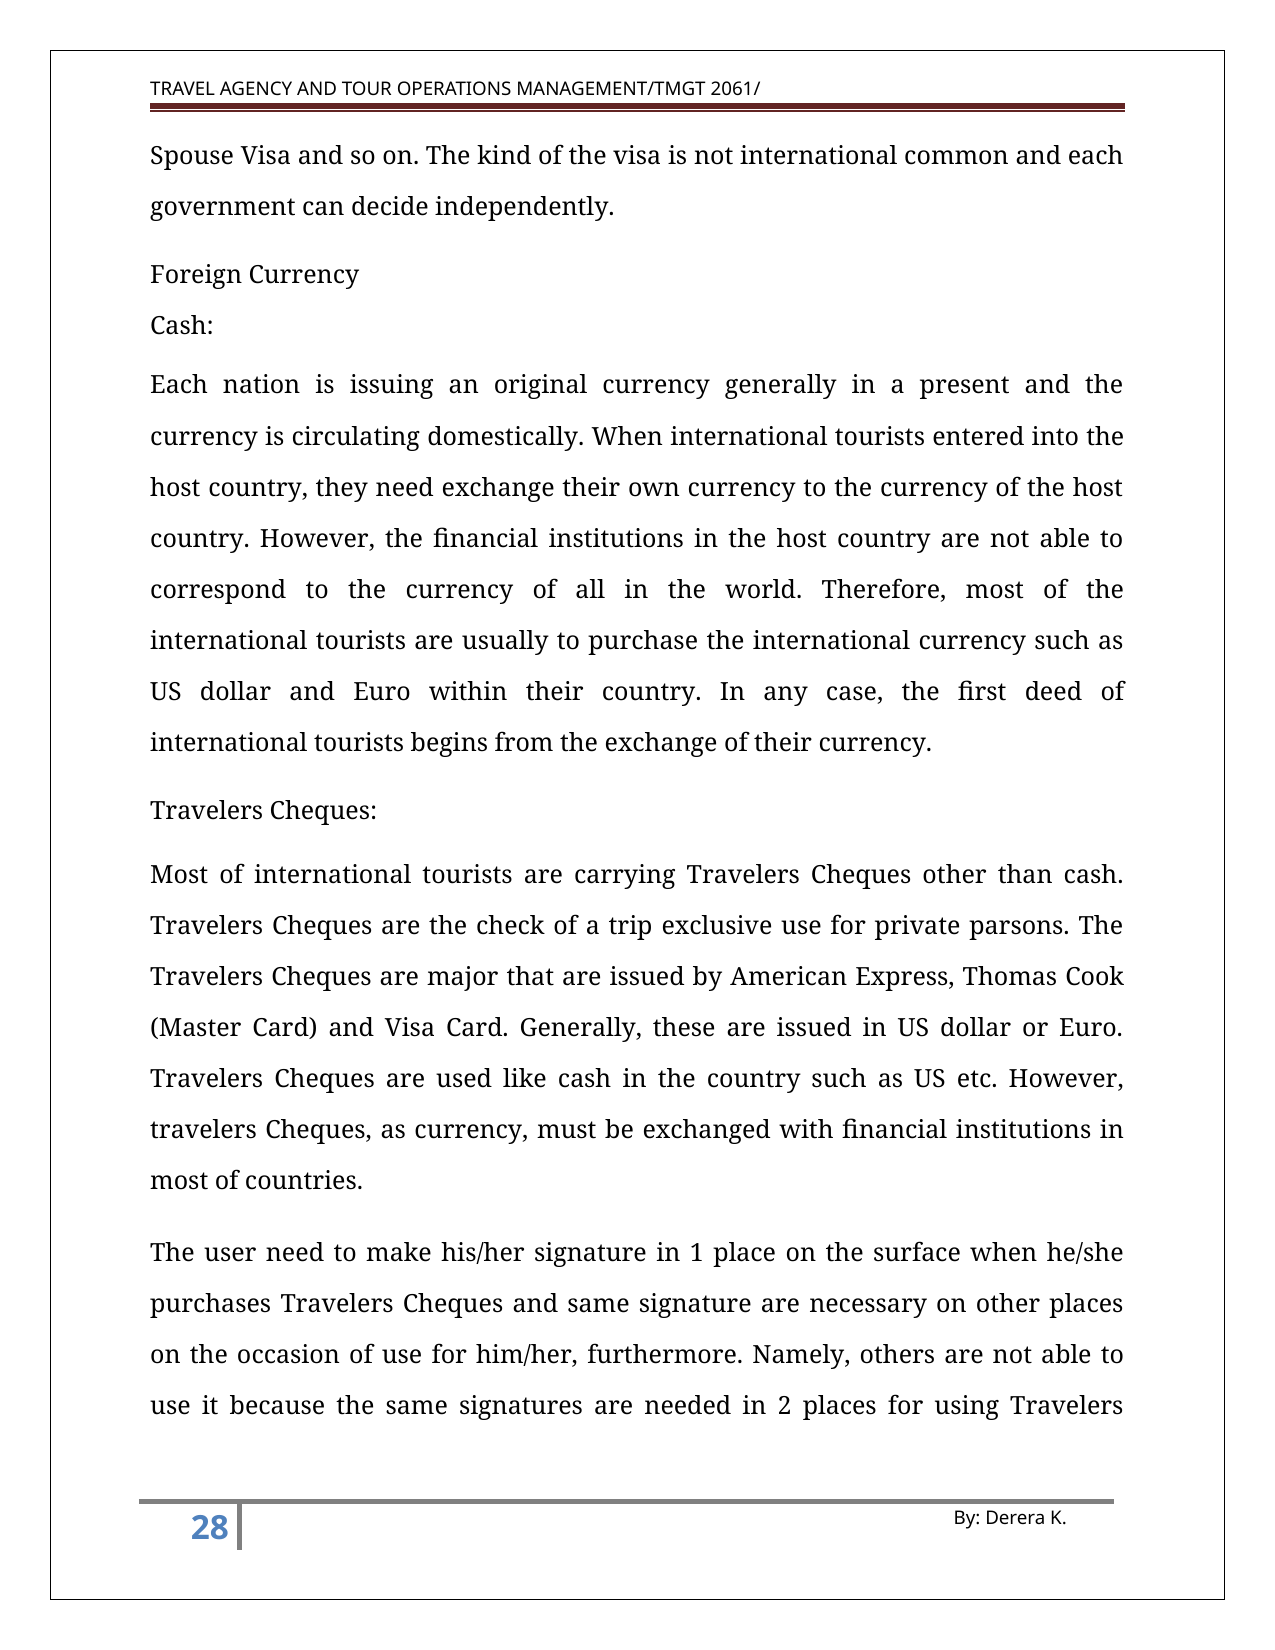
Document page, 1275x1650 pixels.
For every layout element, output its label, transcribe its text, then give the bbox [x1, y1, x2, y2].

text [150, 137, 1125, 223]
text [150, 1235, 1125, 1422]
text Each nation is issuing an original currency generally in a present and the currency is circulating domestically. When international tourists entered into the host country, they need exchange their own currency to the currency of the host country. However, the financial institutions in the host country are not able to correspond to the currency of all in the world. Therefore, most of the international tourists are usually to purchase the international currency such as US dollar and Euro within their country. In any case, the first deed of international tourists begins from the exchange of their currency. [150, 367, 1125, 758]
text Foreign Currency [150, 257, 1125, 291]
text Cash: [150, 308, 1125, 342]
text Most of international tourists are carrying Travelers Cheques other than cash. Travelers Cheques are the check of a trip exclusive use for private parsons. The Travelers Cheques are major that are issued by American Express, Thomas Cook (Master Card) and Visa Card. Generally, these are issued in US dollar or Euro. Travelers Cheques are used like cash in the country such as US etc. However, travelers Cheques, as currency, must be exchanged with financial institutions in most of countries. [150, 856, 1125, 1197]
text Travelers Cheques: [150, 792, 1125, 827]
